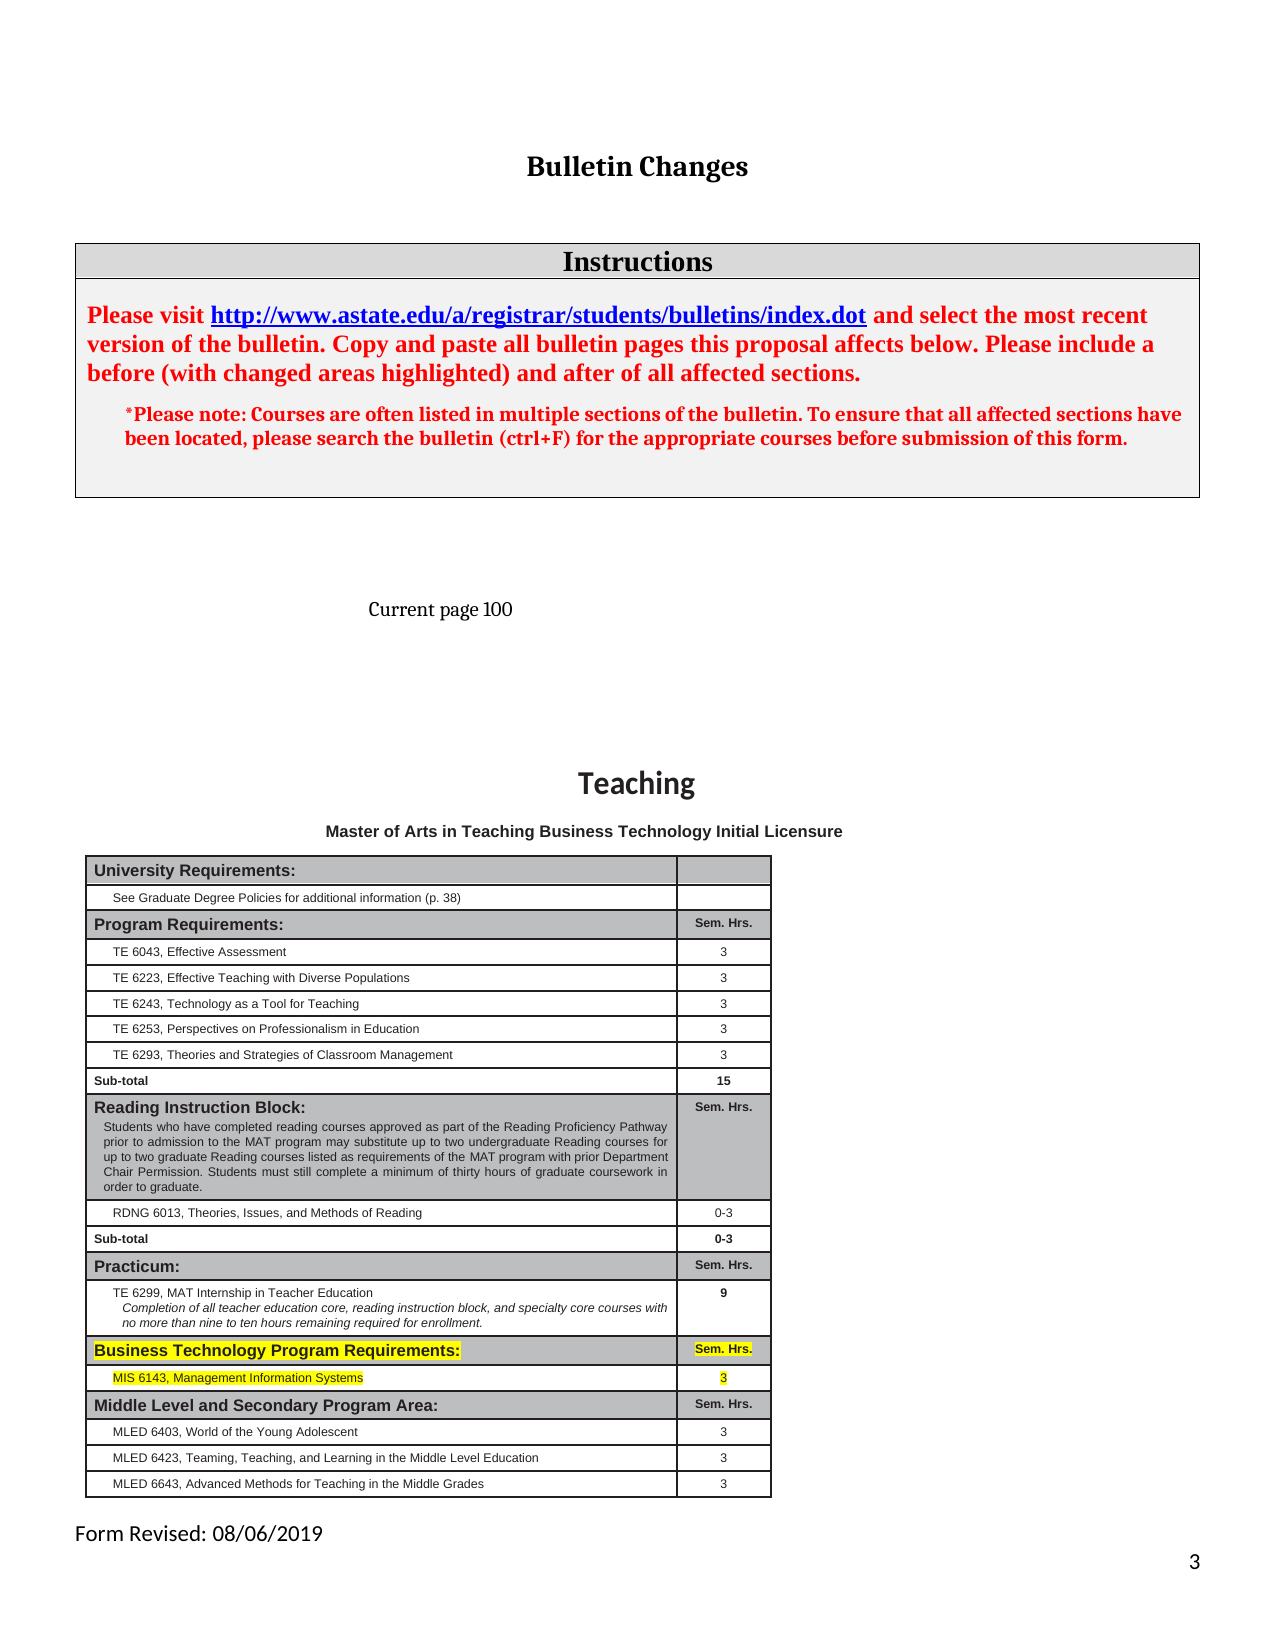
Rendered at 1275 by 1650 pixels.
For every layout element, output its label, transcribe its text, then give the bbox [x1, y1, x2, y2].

table_header Instructions [76, 244, 1199, 277]
text Bulletin Changes [75, 150, 1200, 183]
table_cell Please visit http://www.astate.edu/a/registrar/students/bulletins/index.dot and select the most recent version of the bulletin. Copy and paste all bulletin pages this proposal affects below. Please include a before (with changed areas highlighted) and after of all affected sections. *Please note: Courses are often listed in multiple sections of the bulletin. To ensure that all affected sections have been located, please search the bulletin (ctrl+F) for the appropriate courses before submission of this form. [76, 279, 1199, 497]
text Current page 100 [368, 598, 904, 622]
